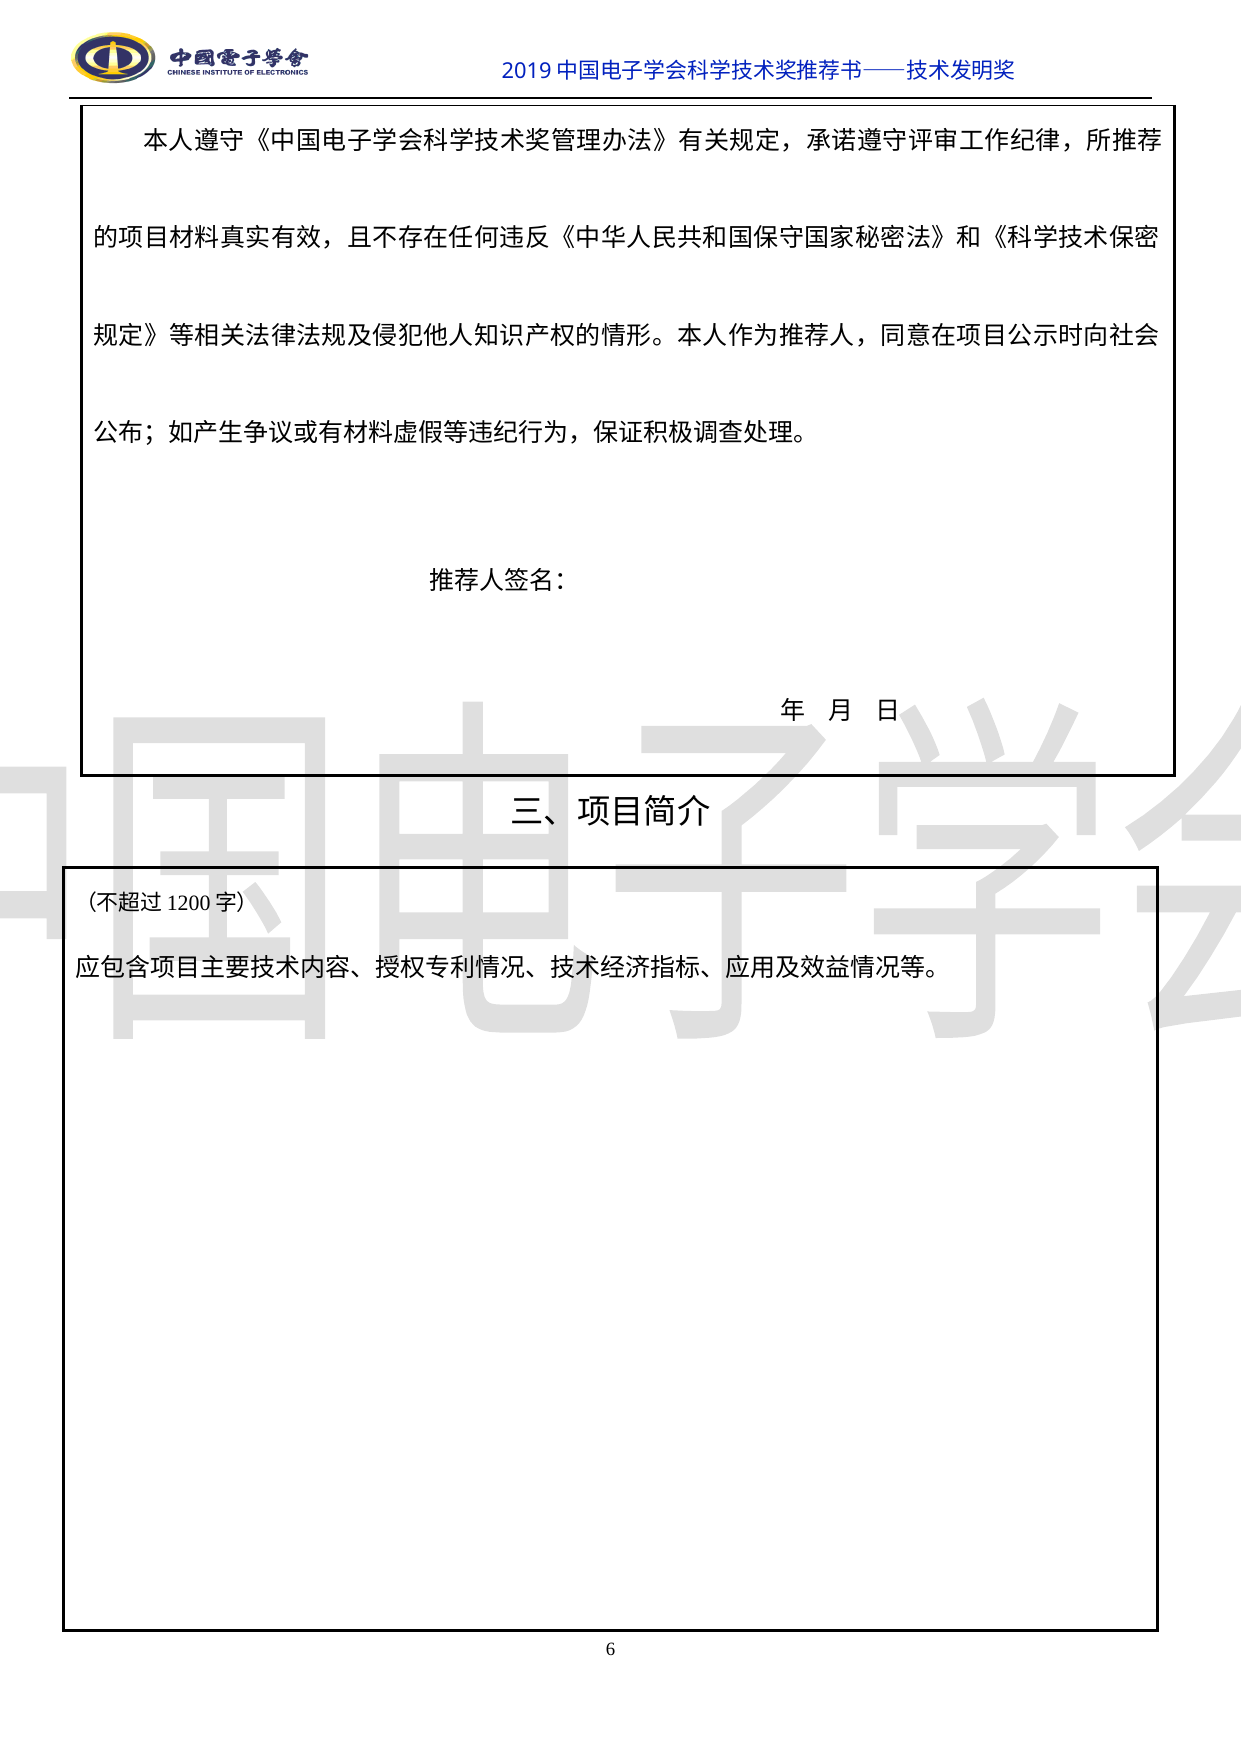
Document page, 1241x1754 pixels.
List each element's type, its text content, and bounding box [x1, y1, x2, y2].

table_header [65, 869, 1156, 1629]
text 三、项目简介 [69, 777, 1152, 842]
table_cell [83, 106, 1173, 774]
picture [71, 12, 309, 97]
